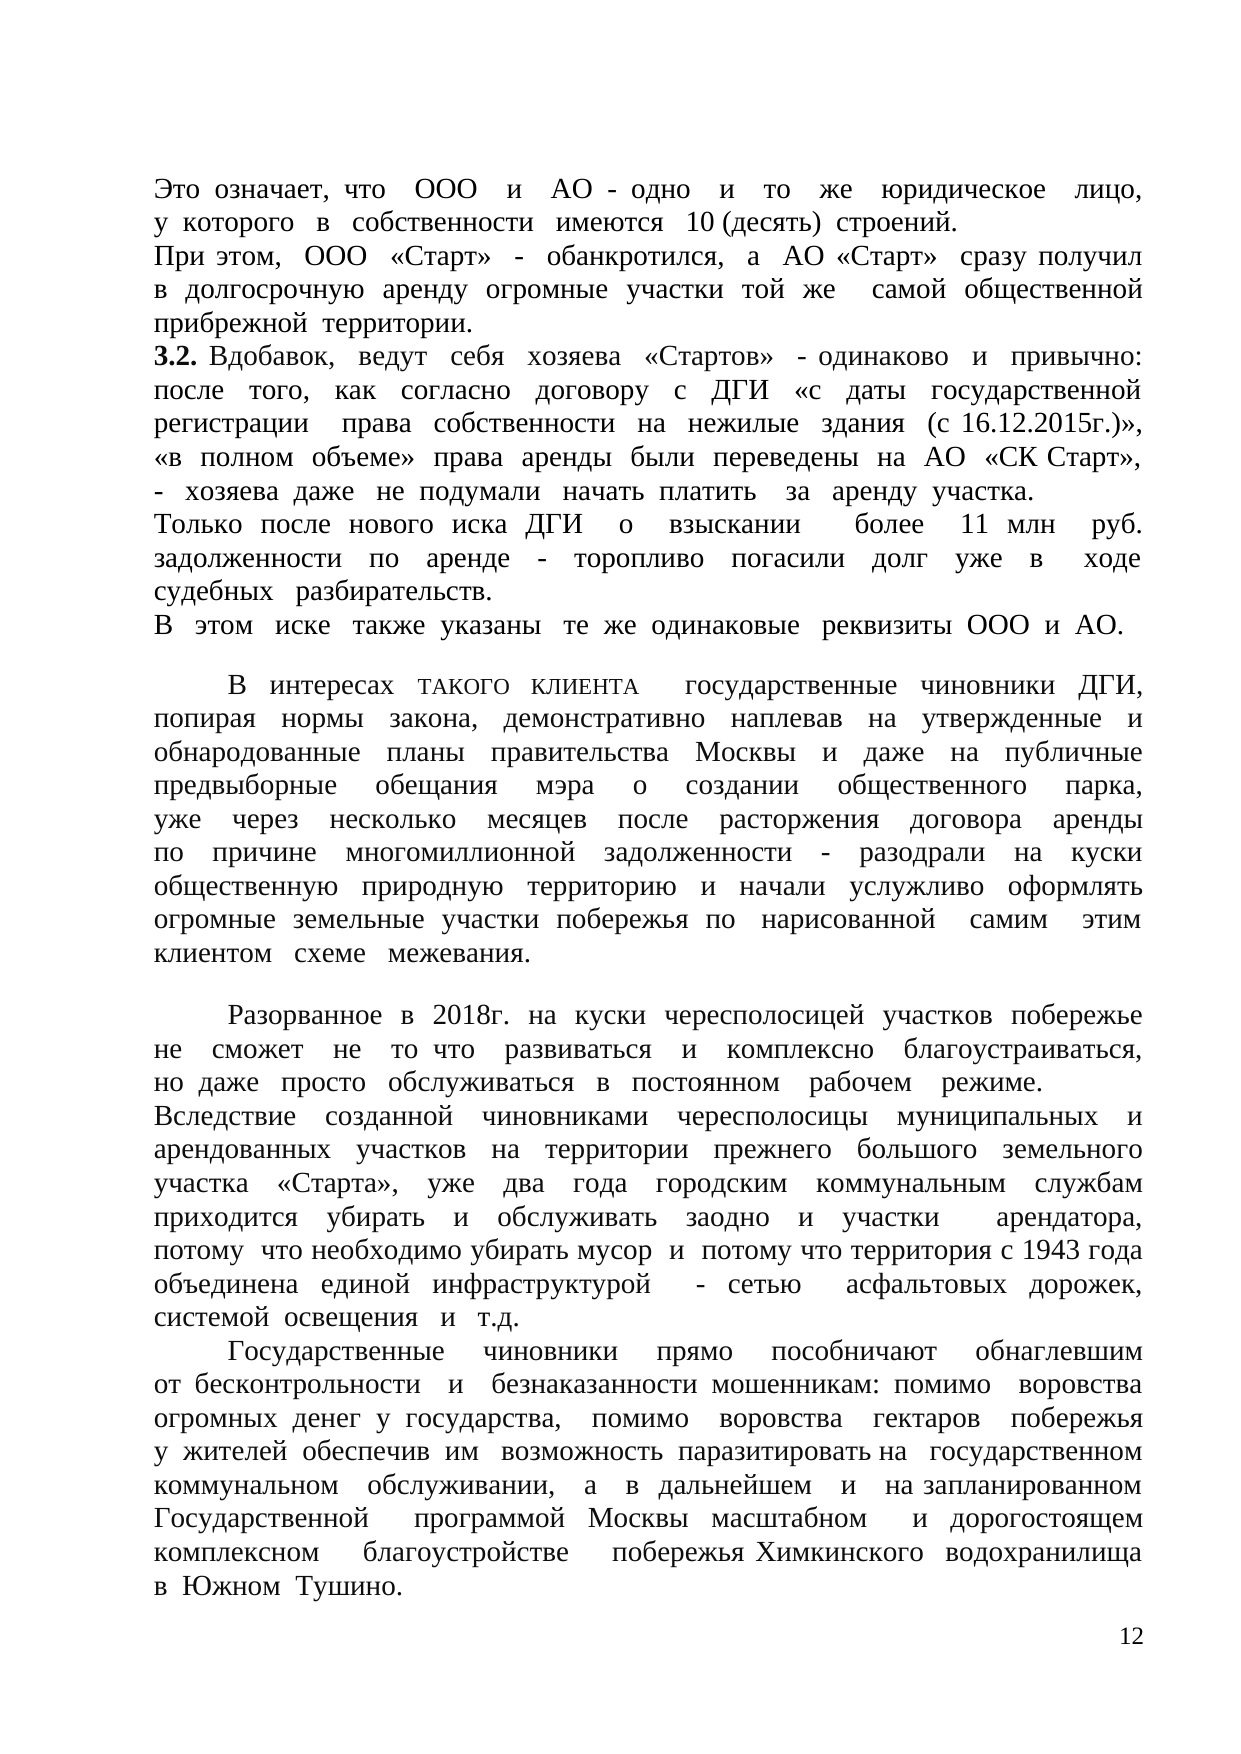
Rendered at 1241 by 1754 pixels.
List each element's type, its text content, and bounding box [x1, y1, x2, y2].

text В интересах ТАКОГО КЛИЕНТА государственные чиновники ДГИ, попирая нормы закона, демонстративно наплевав на утвержденные и обнародованные планы правительства Москвы и даже на публичные предвыборные обещания мэра о создании общественного парка, уже через несколько месяцев после расторжения договора аренды по причине многомиллионной задолженности - разодрали на куски общественную природную территорию и начали услужливо оформлять огромные земельные участки побережья по нарисованной самим этим клиентом схеме межевания. [153, 667, 1144, 969]
text При этом, ООО «Старт» - обанкротился, а АО «Старт» сразу получил в долгосрочную аренду огромные участки той же самой общественной прибрежной территории. [153, 238, 1144, 338]
text Вследствие созданной чиновниками чересполосицы муниципальных и арендованных участков на территории прежнего большого земельного участка «Старта», уже два года городским коммунальным службам приходится убирать и обслуживать заодно и участки арендатора, потому что необходимо убирать мусор и потому что территория с 1943 года объединена единой инфраструктурой - сетью асфальтовых дорожек, системой освещения и т.д. [153, 1098, 1144, 1333]
text В этом иске также указаны те же одинаковые реквизиты ООО и АО. [153, 607, 1144, 640]
text Только после нового иска ДГИ о взыскании более 11 млн руб. задолженности по аренде - торопливо погасили долг уже в ходе судебных разбирательств. [153, 506, 1144, 607]
text Разорванное в 2018г. на куски чересполосицей участков побережье не сможет не то что развиваться и комплексно благоустраиваться, но даже просто обслуживаться в постоянном рабочем режиме. [153, 997, 1144, 1098]
text 3.2. Вдобавок, ведут себя хозяева «Стартов» - одинаково и привычно: после того, как согласно договору с ДГИ «с даты государственной регистрации права собственности на нежилые здания (с 16.12.2015г.)», «в полном объеме» права аренды были переведены на АО «СК Старт», - хозяева даже не подумали начать платить за аренду участка. [153, 338, 1144, 506]
text Государственные чиновники прямо пособничают обнаглевшим от бесконтрольности и безнаказанности мошенникам: помимо воровства огромных денег у государства, помимо воровства гектаров побережья у жителей обеспечив им возможность паразитировать на государственном коммунальном обслуживании, а в дальнейшем и на запланированном Государственной программой Москвы масштабном и дорогостоящем комплексном благоустройстве побережья Химкинского водохранилища в Южном Тушино. [153, 1333, 1144, 1601]
text Это означает, что ООО и АО - одно и то же юридическое лицо, у которого в собственности имеются 10 (десять) строений. [153, 171, 1144, 238]
